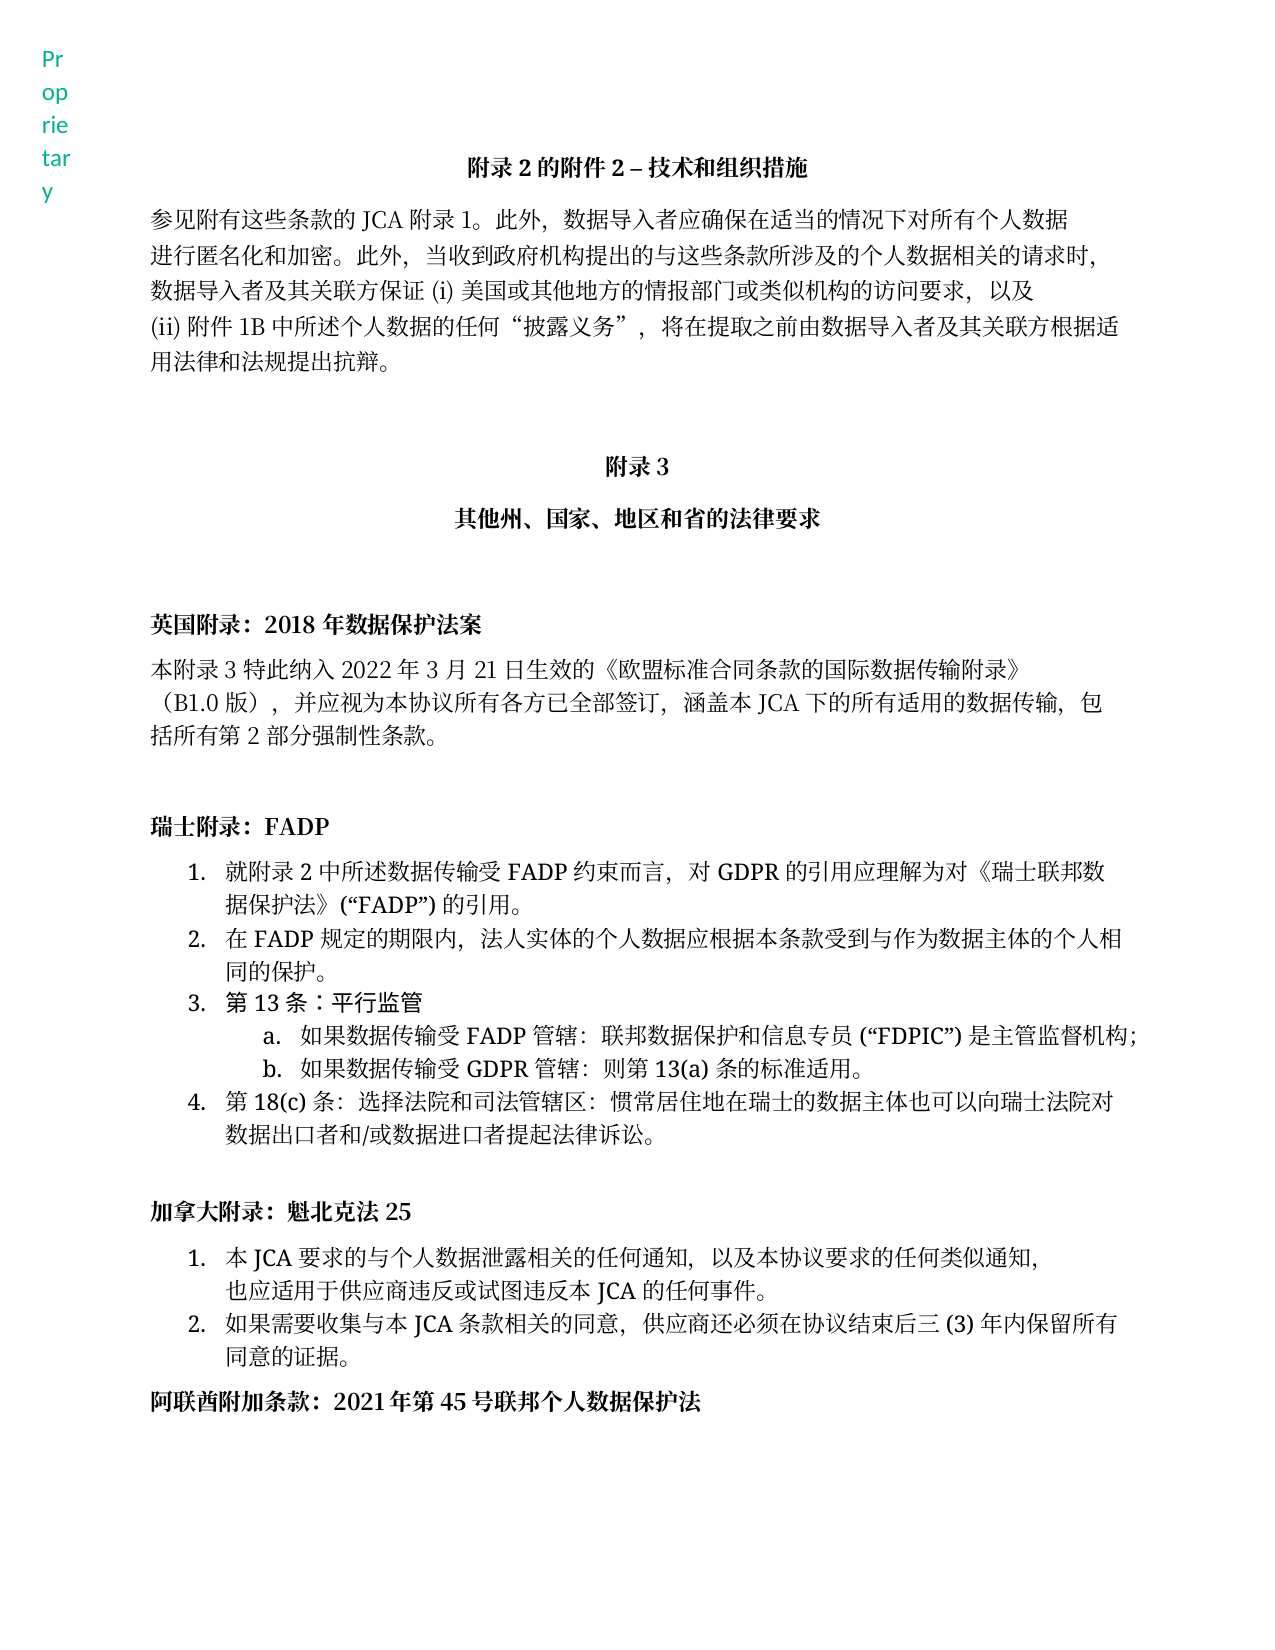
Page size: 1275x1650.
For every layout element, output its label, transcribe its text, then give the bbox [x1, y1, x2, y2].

text 瑞士附录：FADP [150, 809, 1125, 842]
text 附录 3 [150, 449, 1125, 482]
list 就附录 2 中所述数据传输受 FADP 约束而言，对 GDPR 的引用应理解为对《瑞士联邦数 据保护法》(“FADP”) 的引用。 [187, 854, 1125, 921]
list 本 JCA 要求的与个人数据泄露相关的任何通知，以及本协议要求的任何类似通知， 也应适用于供应商违反或试图违反本 JCA 的任何事件。 [187, 1240, 1125, 1306]
text 阿联酋附加条款：2021年第45号联邦个人数据保护法 [150, 1384, 1125, 1417]
text 加拿大附录：魁北克法 25 [150, 1194, 1125, 1227]
list 如果数据传输受 GDPR 管辖：则第 13(a) 条的标准适用。 [262, 1051, 1125, 1084]
text 本附录 3 特此纳入 2022 年 3 月 21 日生效的《欧盟标准合同条款的国际数据传输附录》 （B1.0 版），并应视为本协议所有各方已全部签订，涵盖本 JCA 下的所有适用的数据传输，包括所有第 2 部分强制性条款。 [150, 652, 1125, 751]
text 附录 2 的附件 2 – 技术和组织措施 [150, 150, 1125, 183]
text 参见附有这些条款的 JCA 附录 1。此外，数据导入者应确保在适当的情况下对所有个人数据 进行匿名化和加密。此外，当收到政府机构提出的与这些条款所涉及的个人数据相关的请求时，数据导入者及其关联方保证 (i) 美国或其他地方的情报部门或类似机构的访问要求，以及 (ii) 附件 1B 中所述个人数据的任何“披露义务”，将在提取之前由数据导入者及其关联方根据适用法律和法规提出抗辩。 [150, 202, 1125, 377]
list 在 FADP 规定的期限内，法人实体的个人数据应根据本条款受到与作为数据主体的个人相同的保护。 [187, 921, 1125, 987]
list 如果数据传输受 FADP 管辖：联邦数据保护和信息专员 (“FDPIC”) 是主管监督机构； [262, 1018, 1153, 1051]
list 第 18(c) 条：选择法院和司法管辖区：惯常居住地在瑞士的数据主体也可以向瑞士法院对数据出口者和/或数据进口者提起法律诉讼。 [187, 1084, 1125, 1151]
list 如果需要收集与本 JCA 条款相关的同意，供应商还必须在协议结束后三 (3) 年内保留所有同意的证据。 [187, 1306, 1125, 1372]
text 其他州、国家、地区和省的法律要求 [150, 501, 1125, 534]
text 英国附录：2018 年数据保护法案 [150, 607, 1125, 640]
list 第 13 条：平行监管 [187, 987, 1125, 1018]
